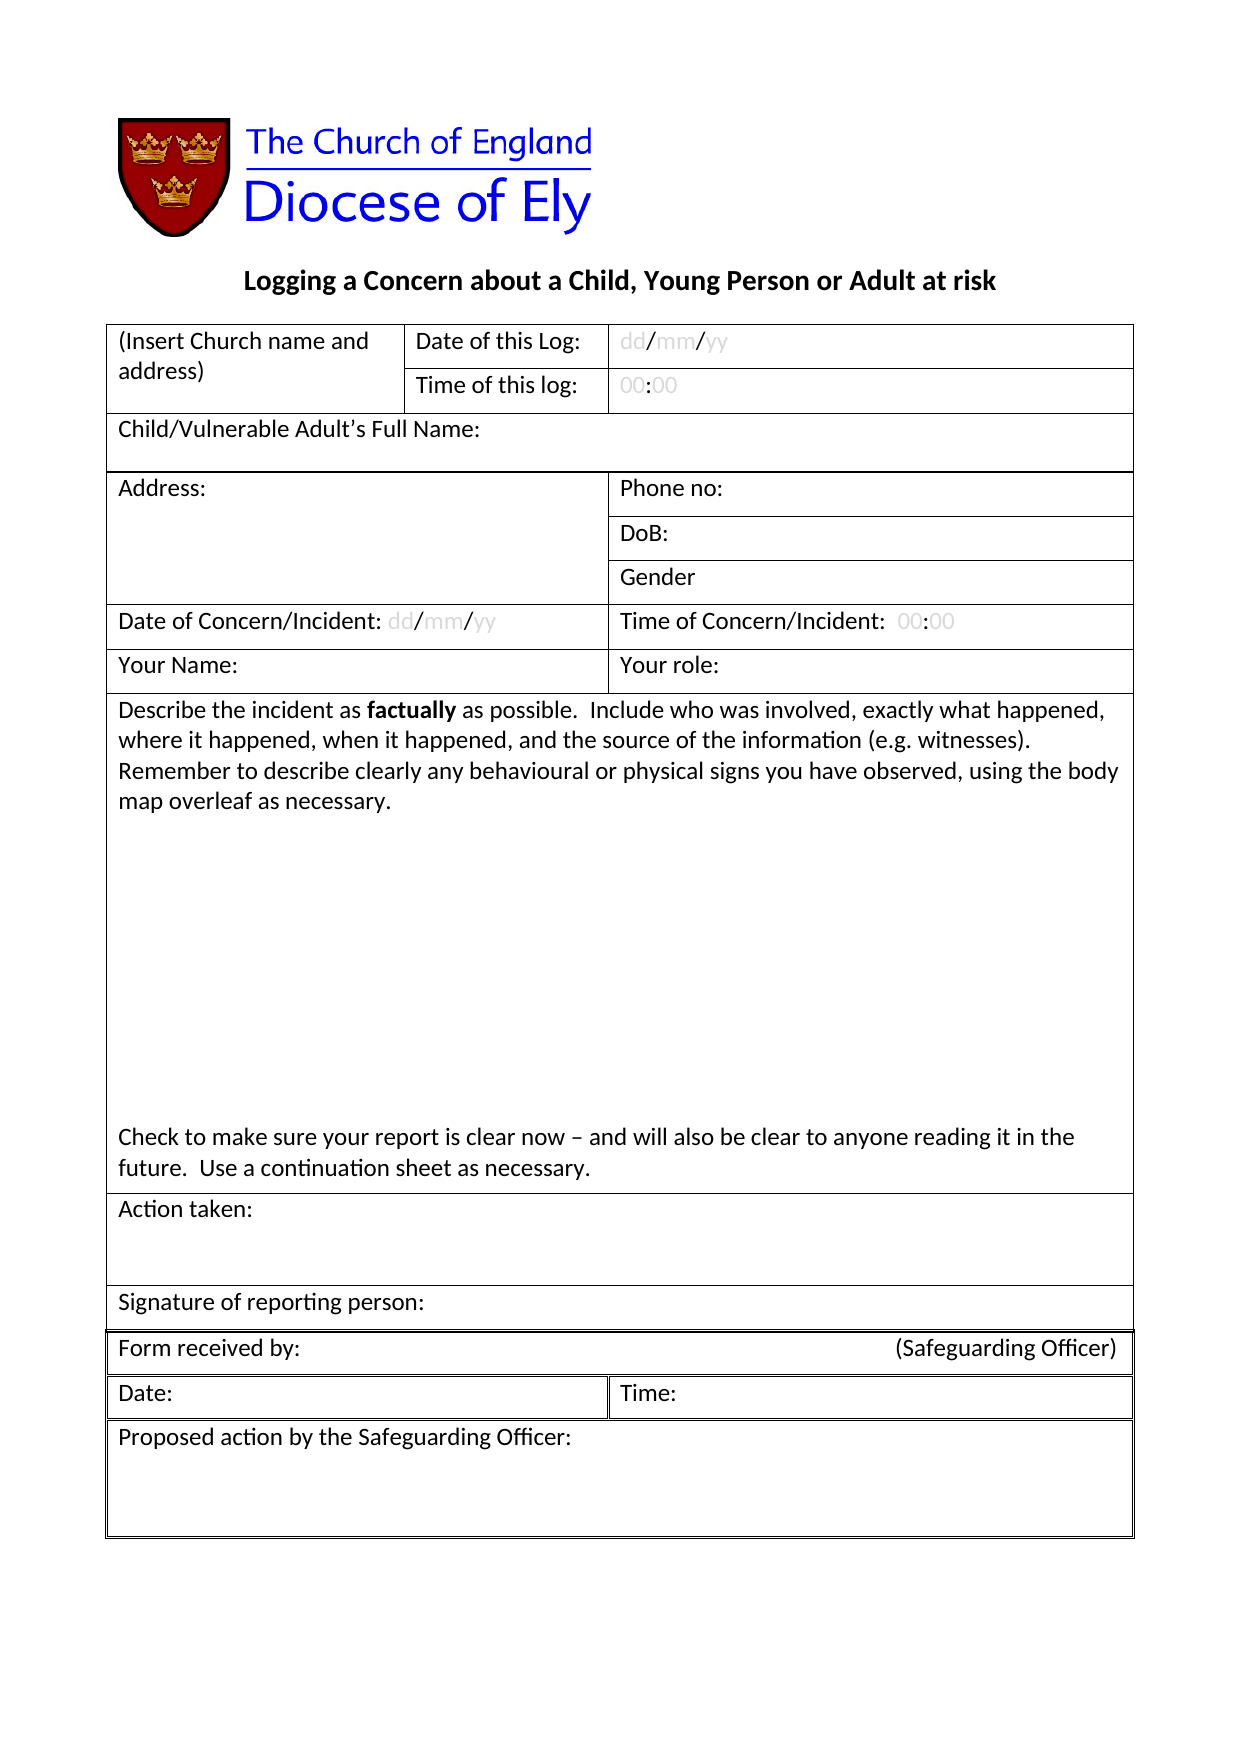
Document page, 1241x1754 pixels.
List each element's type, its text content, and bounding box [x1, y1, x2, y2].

table_cell Phone no: [609, 473, 1133, 516]
table_cell Signature of reporting person: [107, 1286, 1133, 1329]
table_cell Address: [107, 473, 608, 604]
table_cell Proposed action by the Safeguarding Officer: [108, 1421, 1132, 1536]
table_cell Your role: [609, 650, 1133, 693]
table_cell 00:00 [609, 369, 1133, 412]
table_cell Action taken: [107, 1194, 1133, 1285]
table_cell Time: [610, 1377, 1132, 1418]
table_cell Your Name: [107, 650, 608, 693]
table_header dd/mm/yy [609, 325, 1133, 368]
table_cell DoB: [609, 517, 1133, 560]
table_cell Child/Vulnerable Adult’s Full Name: [107, 414, 1133, 471]
table_cell Check to make sure your report is clear now – and will also be clear to anyone reading it in the future. Use a continuation sheet as necessary. [107, 816, 1133, 1192]
table_cell Time of this log: [405, 369, 608, 412]
table_cell Date: [108, 1377, 607, 1418]
table_cell Gender [609, 561, 1133, 604]
table_cell Time of Concern/Incident: 00:00 [609, 605, 1133, 648]
table_cell Describe the incident as factually as possible. Include who was involved, exactly what happened, where it happened, when it happened, and the source of the information (e.g. witnesses). Remember to describe clearly any behavioural or physical signs you have observed, using the body map overleaf as necessary. [107, 694, 1133, 816]
table_header (Insert Church name and address) [107, 325, 404, 412]
text Logging a Concern about a Child, Young Person or Adult at risk [118, 262, 1122, 298]
table_cell (Safeguarding Officer) [884, 1333, 1132, 1374]
table_cell Date of Concern/Incident: dd/mm/yy [107, 605, 608, 648]
picture [118, 118, 591, 237]
table_header Date of this Log: [405, 325, 608, 368]
table_cell Form received by: [108, 1333, 884, 1374]
